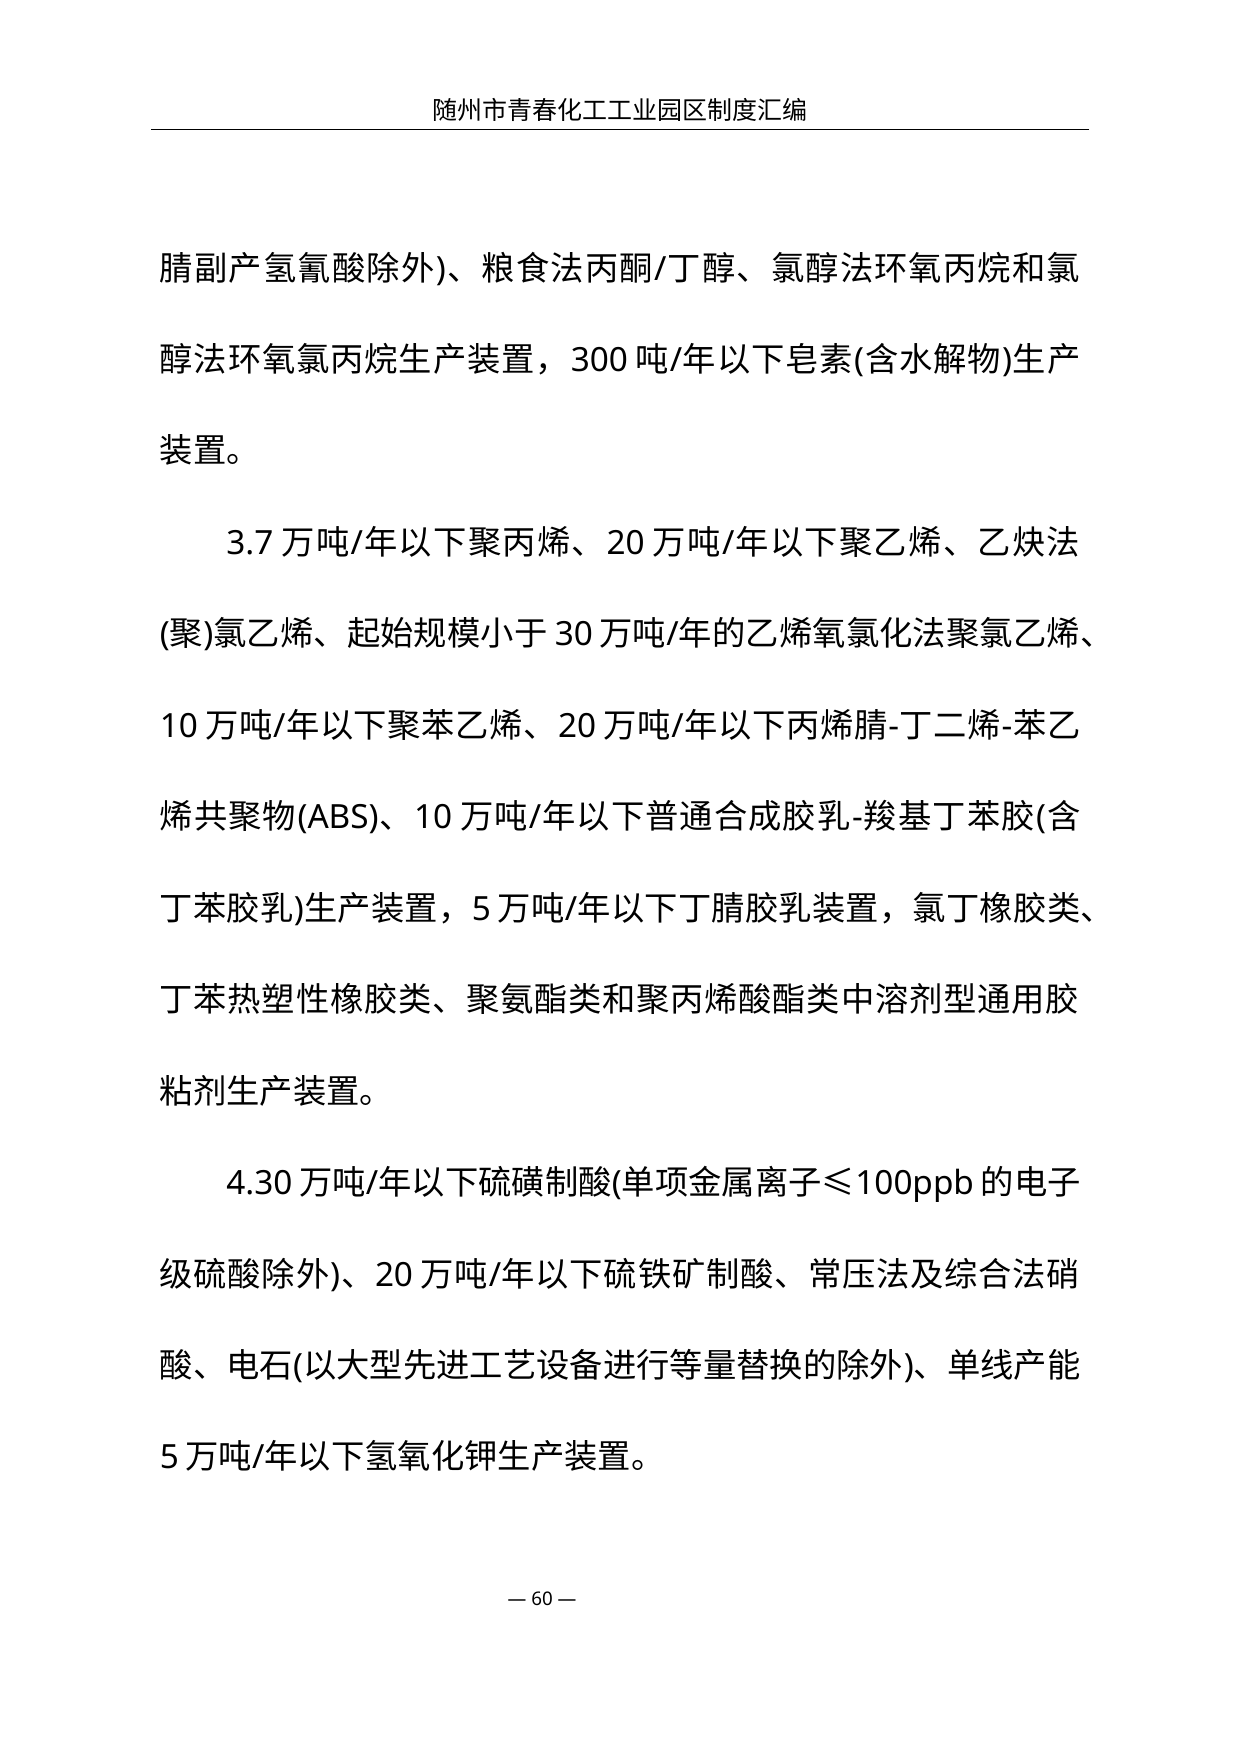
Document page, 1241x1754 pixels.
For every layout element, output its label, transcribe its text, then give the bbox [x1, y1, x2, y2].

text 3.7万吨/年以下聚丙烯、20万吨/年以下聚乙烯、乙炔法(聚)氯乙烯、起始规模小于30万吨/年的乙烯氧氯化法聚氯乙烯、10万吨/年以下聚苯乙烯、20万吨/年以下丙烯腈-丁二烯-苯乙烯共聚物(ABS)、10万吨/年以下普通合成胶乳-羧基丁苯胶(含丁苯胶乳)生产装置，5万吨/年以下丁腈胶乳装置，氯丁橡胶类、丁苯热塑性橡胶类、聚氨酯类和聚丙烯酸酯类中溶剂型通用胶粘剂生产装置。 [159, 494, 1081, 1134]
text 4.30万吨/年以下硫磺制酸(单项金属离子≤100ppb的电子级硫酸除外)、20万吨/年以下硫铁矿制酸、常压法及综合法硝酸、电石(以大型先进工艺设备进行等量替换的除外)、单线产能5万吨/年以下氢氧化钾生产装置。 [159, 1134, 1081, 1500]
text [159, 220, 1081, 494]
